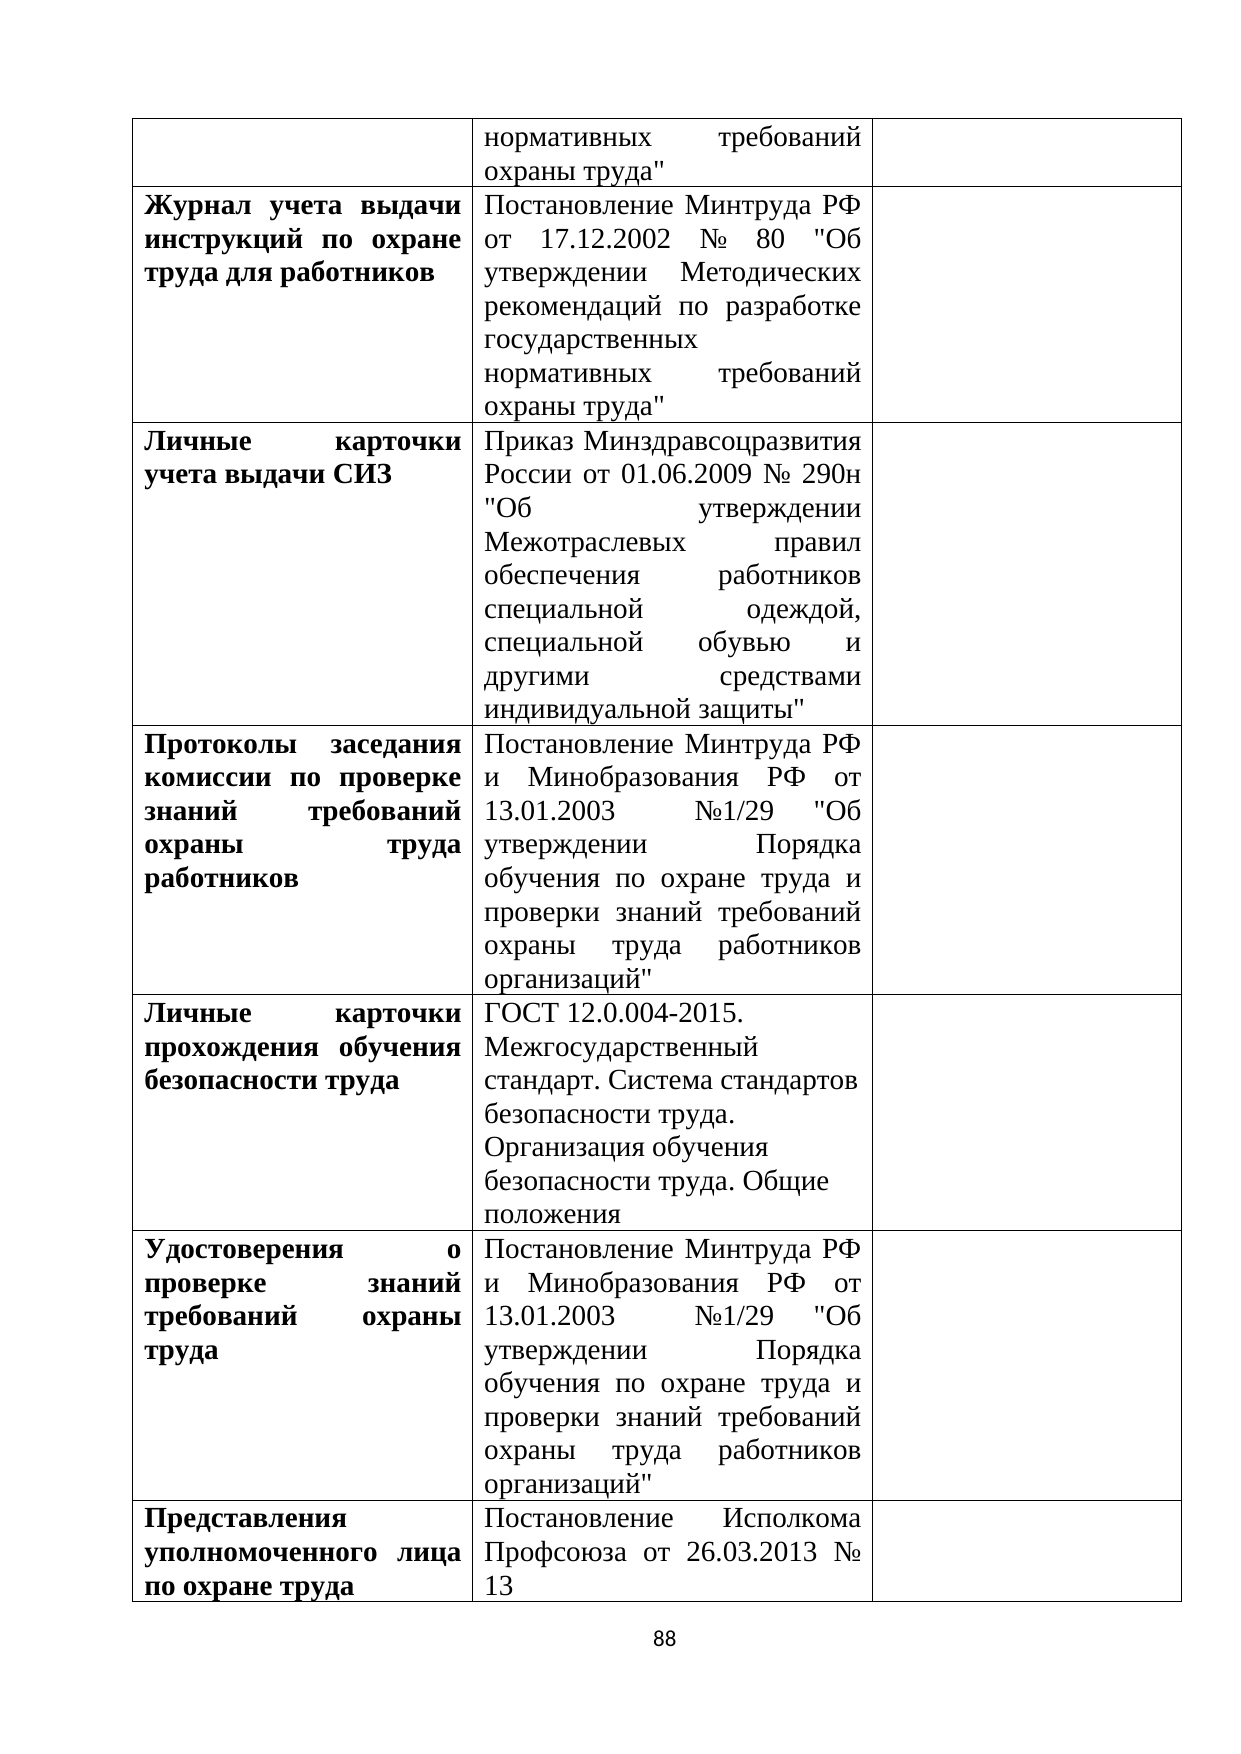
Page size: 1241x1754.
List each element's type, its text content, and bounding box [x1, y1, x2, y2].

table_cell Постановление Минтруда РФ и Минобразования РФ от 13.01.2003 №1/29 "Об утверждении Порядка обучения по охране труда и проверки знаний требований охраны труда работников организаций" [473, 1231, 872, 1499]
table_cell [473, 119, 872, 186]
table_cell Постановление Минтруда РФ и Минобразования РФ от 13.01.2003 №1/29 "Об утверждении Порядка обучения по охране труда и проверки знаний требований охраны труда работников организаций" [473, 726, 872, 994]
table_cell Представления уполномоченного лица по охране труда [133, 1501, 472, 1601]
table_cell ГОСТ 12.0.004-2015. Межгосударственный стандарт. Система стандартов безопасности труда. Организация обучения безопасности труда. Общие положения [473, 995, 872, 1230]
table_cell Личные карточки прохождения обучения безопасности труда [133, 995, 472, 1230]
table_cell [133, 119, 472, 186]
table_cell [873, 187, 1181, 422]
table_cell [873, 1501, 1181, 1601]
table_cell Приказ Минздравсоцразвития России от 01.06.2009 № 290н "Об утверждении Межотраслевых правил обеспечения работников специальной одеждой, специальной обувью и другими средствами индивидуальной защиты" [473, 423, 872, 725]
table_cell [873, 726, 1181, 994]
table_cell Постановление Исполкома Профсоюза от 26.03.2013 № 13 [473, 1501, 872, 1601]
table_cell Журнал учета выдачи инструкций по охране труда для работников [133, 187, 472, 422]
table_cell Личные карточки учета выдачи СИЗ [133, 423, 472, 725]
table_cell [873, 1231, 1181, 1499]
table_cell [873, 995, 1181, 1230]
table_cell Удостоверения о проверке знаний требований охраны труда [133, 1231, 472, 1499]
table_cell Протоколы заседания комиссии по проверке знаний требований охраны труда работников [133, 726, 472, 994]
table_cell [873, 423, 1181, 725]
table_cell [873, 119, 1181, 186]
